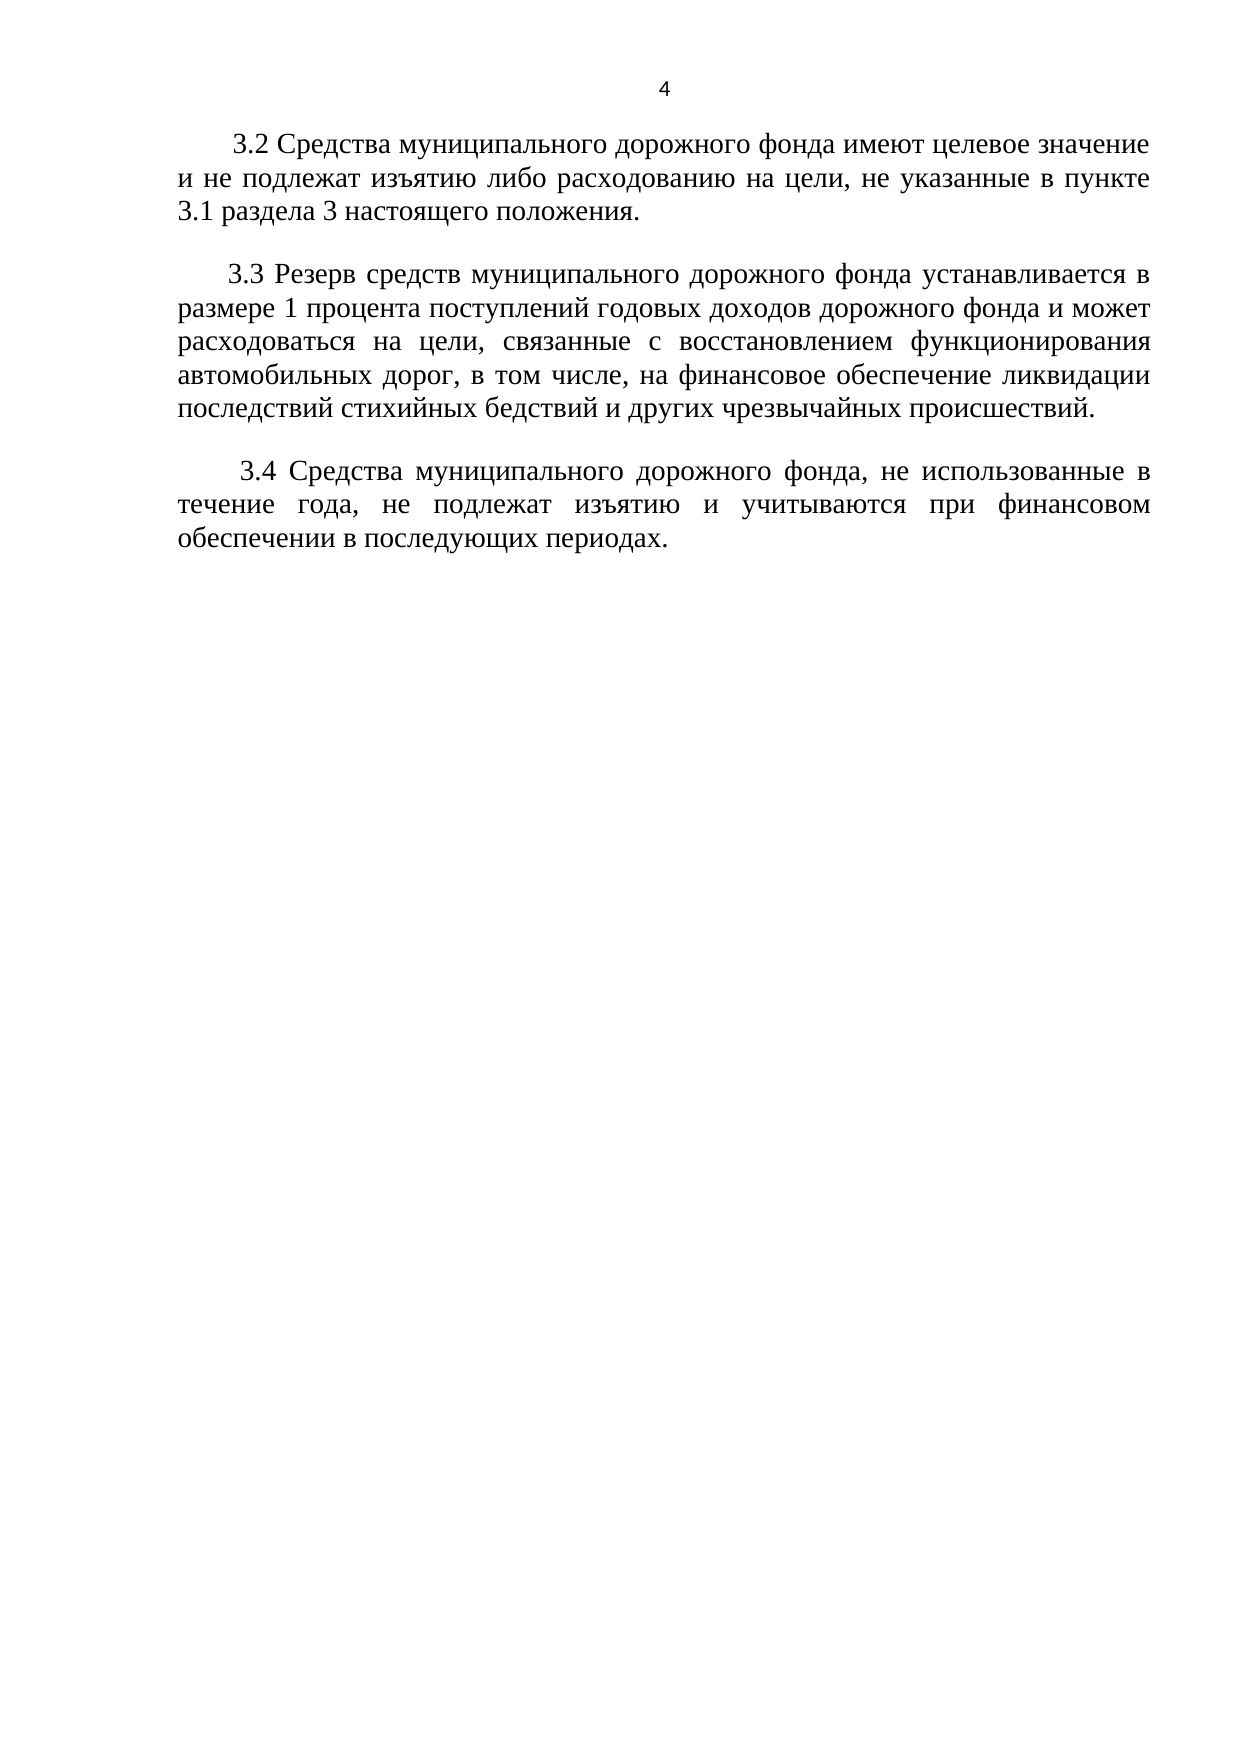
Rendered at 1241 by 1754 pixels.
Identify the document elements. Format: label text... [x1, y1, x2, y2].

text 3.4 Средства муниципального дорожного фонда, не использованные в течение года, не подлежат изъятию и учитываются при финансовом обеспечении в последующих периодах. [177, 453, 1152, 554]
text 3.3 Резерв средств муниципального дорожного фонда устанавливается в размере 1 процента поступлений годовых доходов дорожного фонда и может расходоваться на цели, связанные с восстановлением функционирования автомобильных дорог, в том числе, на финансовое обеспечение ликвидации последствий стихийных бедствий и других чрезвычайных происшествий. [177, 256, 1152, 424]
text 3.2 Средства муниципального дорожного фонда имеют целевое значение и не подлежат изъятию либо расходованию на цели, не указанные в пункте 3.1 раздела 3 настоящего положения. [177, 126, 1152, 227]
